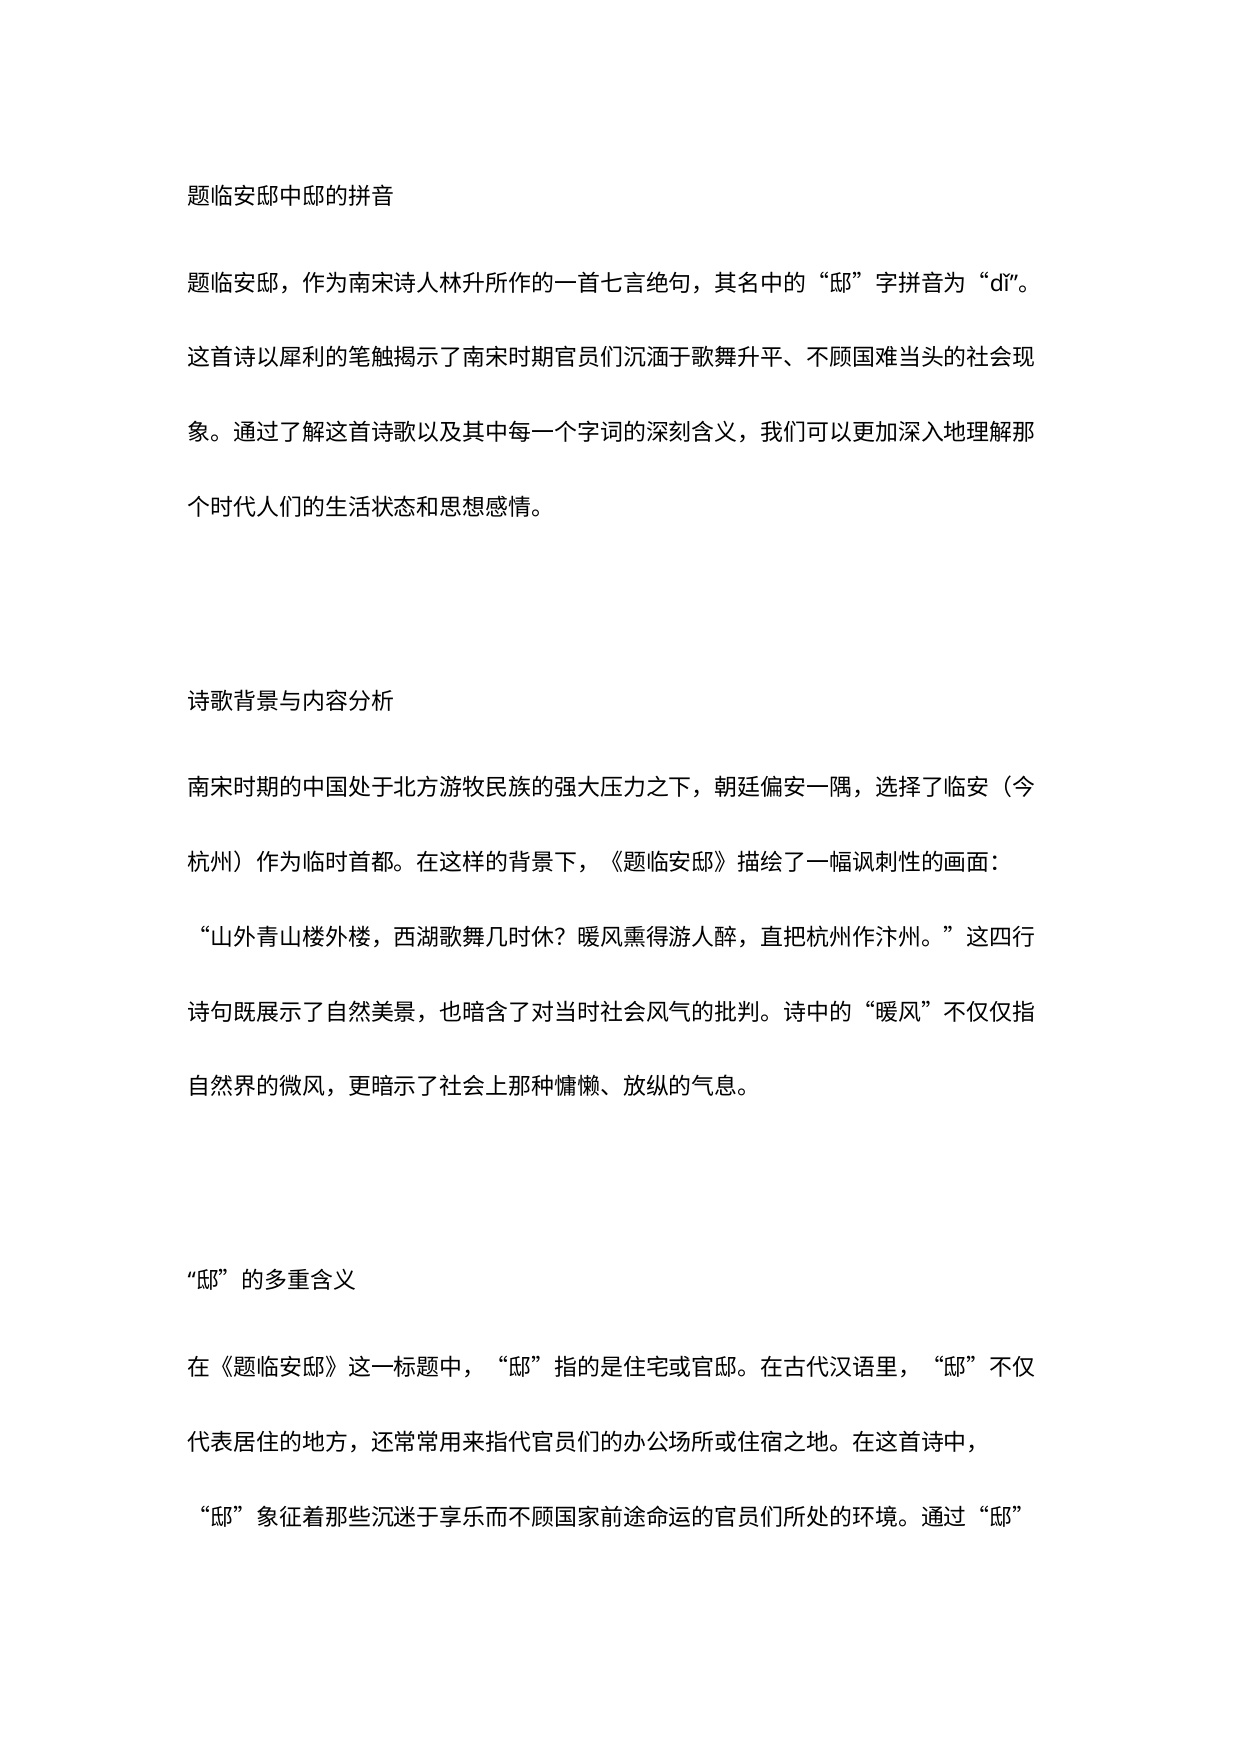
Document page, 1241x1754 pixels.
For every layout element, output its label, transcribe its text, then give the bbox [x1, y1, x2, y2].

text 南宋时期的中国处于北方游牧民族的强大压力之下，朝廷偏安一隅，选择了临安（今杭州）作为临时首都。在这样的背景下，《题临安邸》描绘了一幅讽刺性的画面：“山外青山楼外楼，西湖歌舞几时休？暖风熏得游人醉，直把杭州作汴州。”这四行诗句既展示了自然美景，也暗含了对当时社会风气的批判。诗中的“暖风”不仅仅指自然界的微风，更暗示了社会上那种慵懒、放纵的气息。 [187, 753, 1053, 1117]
text “邸”的多重含义 [187, 1246, 1053, 1311]
text 诗歌背景与内容分析 [187, 667, 1053, 732]
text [187, 1333, 1053, 1547]
text 题临安邸，作为南宋诗人林升所作的一首七言绝句，其名中的“邸”字拼音为“dǐ”。这首诗以犀利的笔触揭示了南宋时期官员们沉湎于歌舞升平、不顾国难当头的社会现象。通过了解这首诗歌以及其中每一个字词的深刻含义，我们可以更加深入地理解那个时代人们的生活状态和思想感情。 [187, 248, 1053, 538]
text 题临安邸中邸的拼音 [187, 162, 1053, 227]
